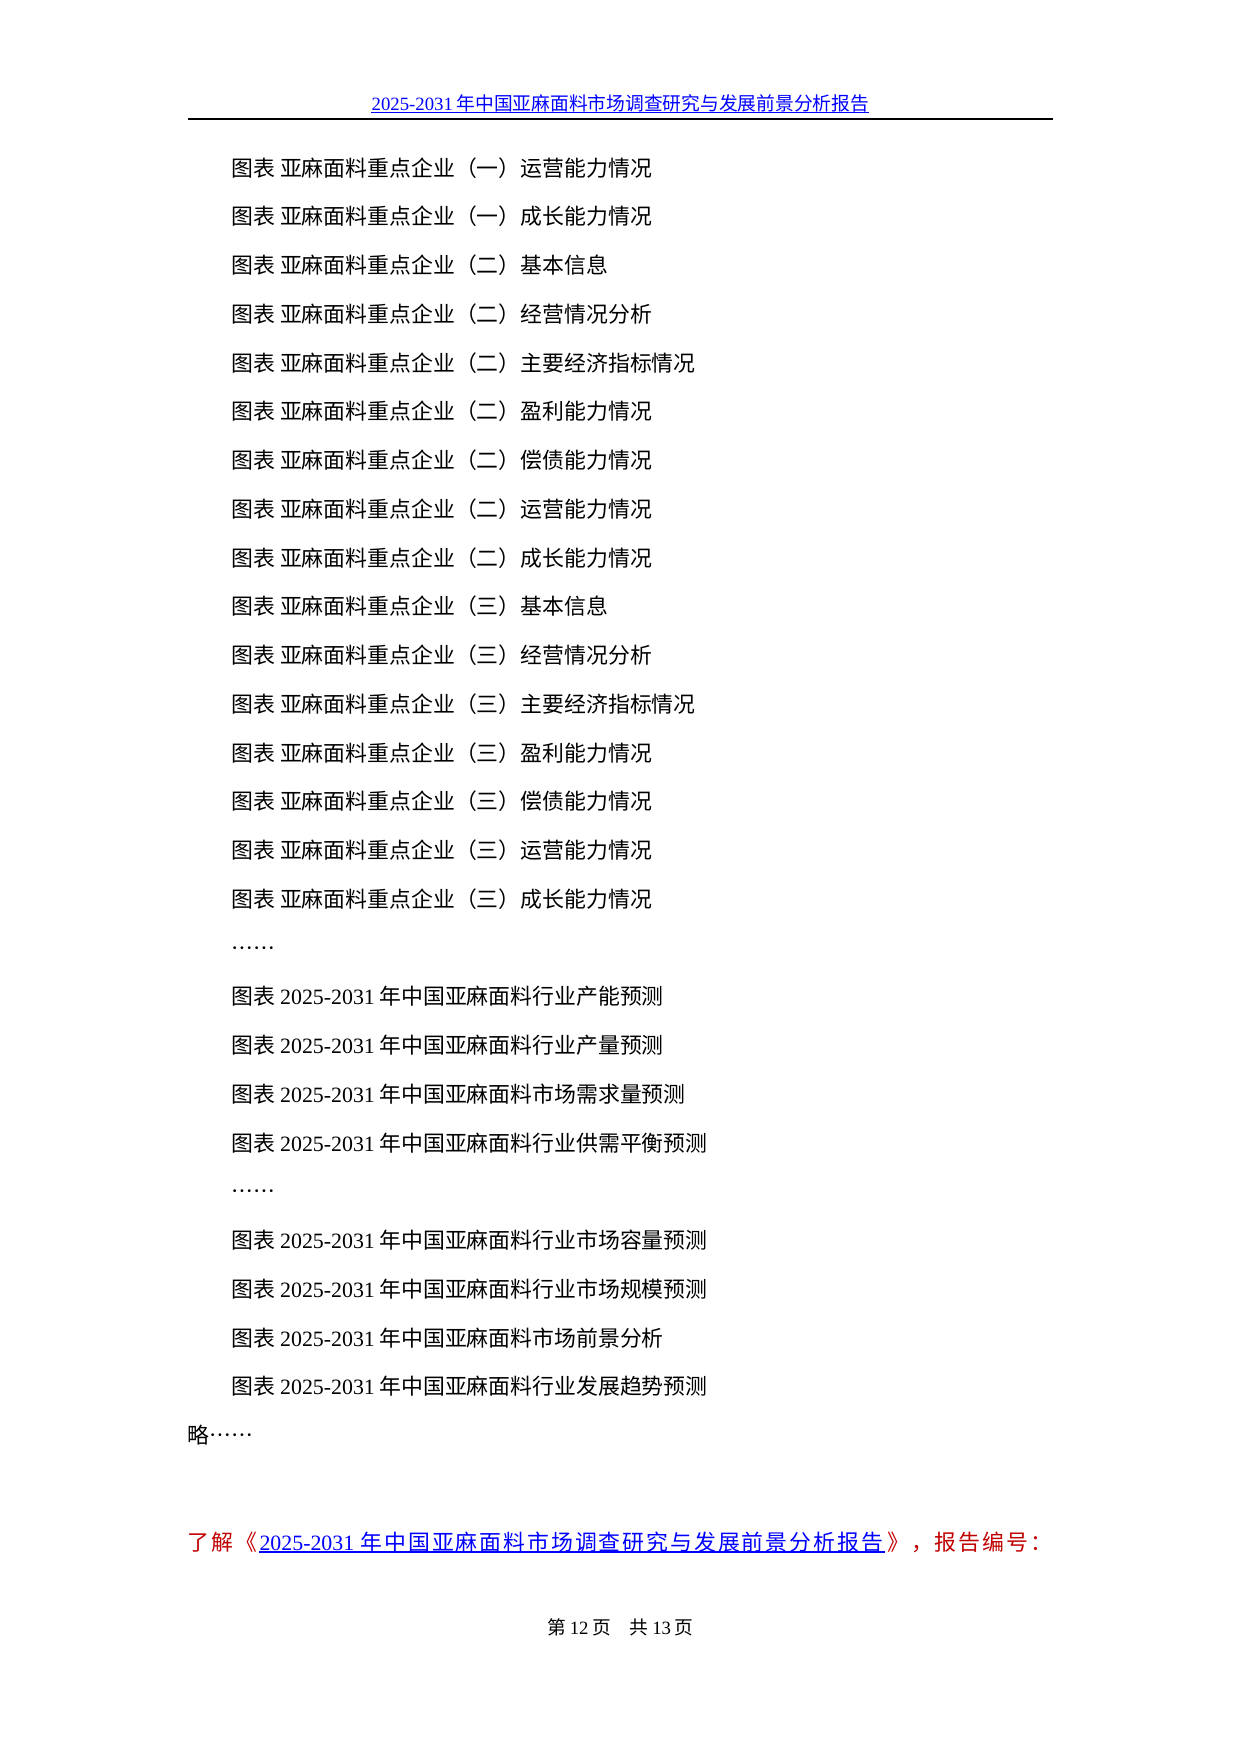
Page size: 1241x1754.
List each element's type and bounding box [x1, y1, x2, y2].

text [187, 1524, 1053, 1557]
text [187, 150, 1053, 1450]
